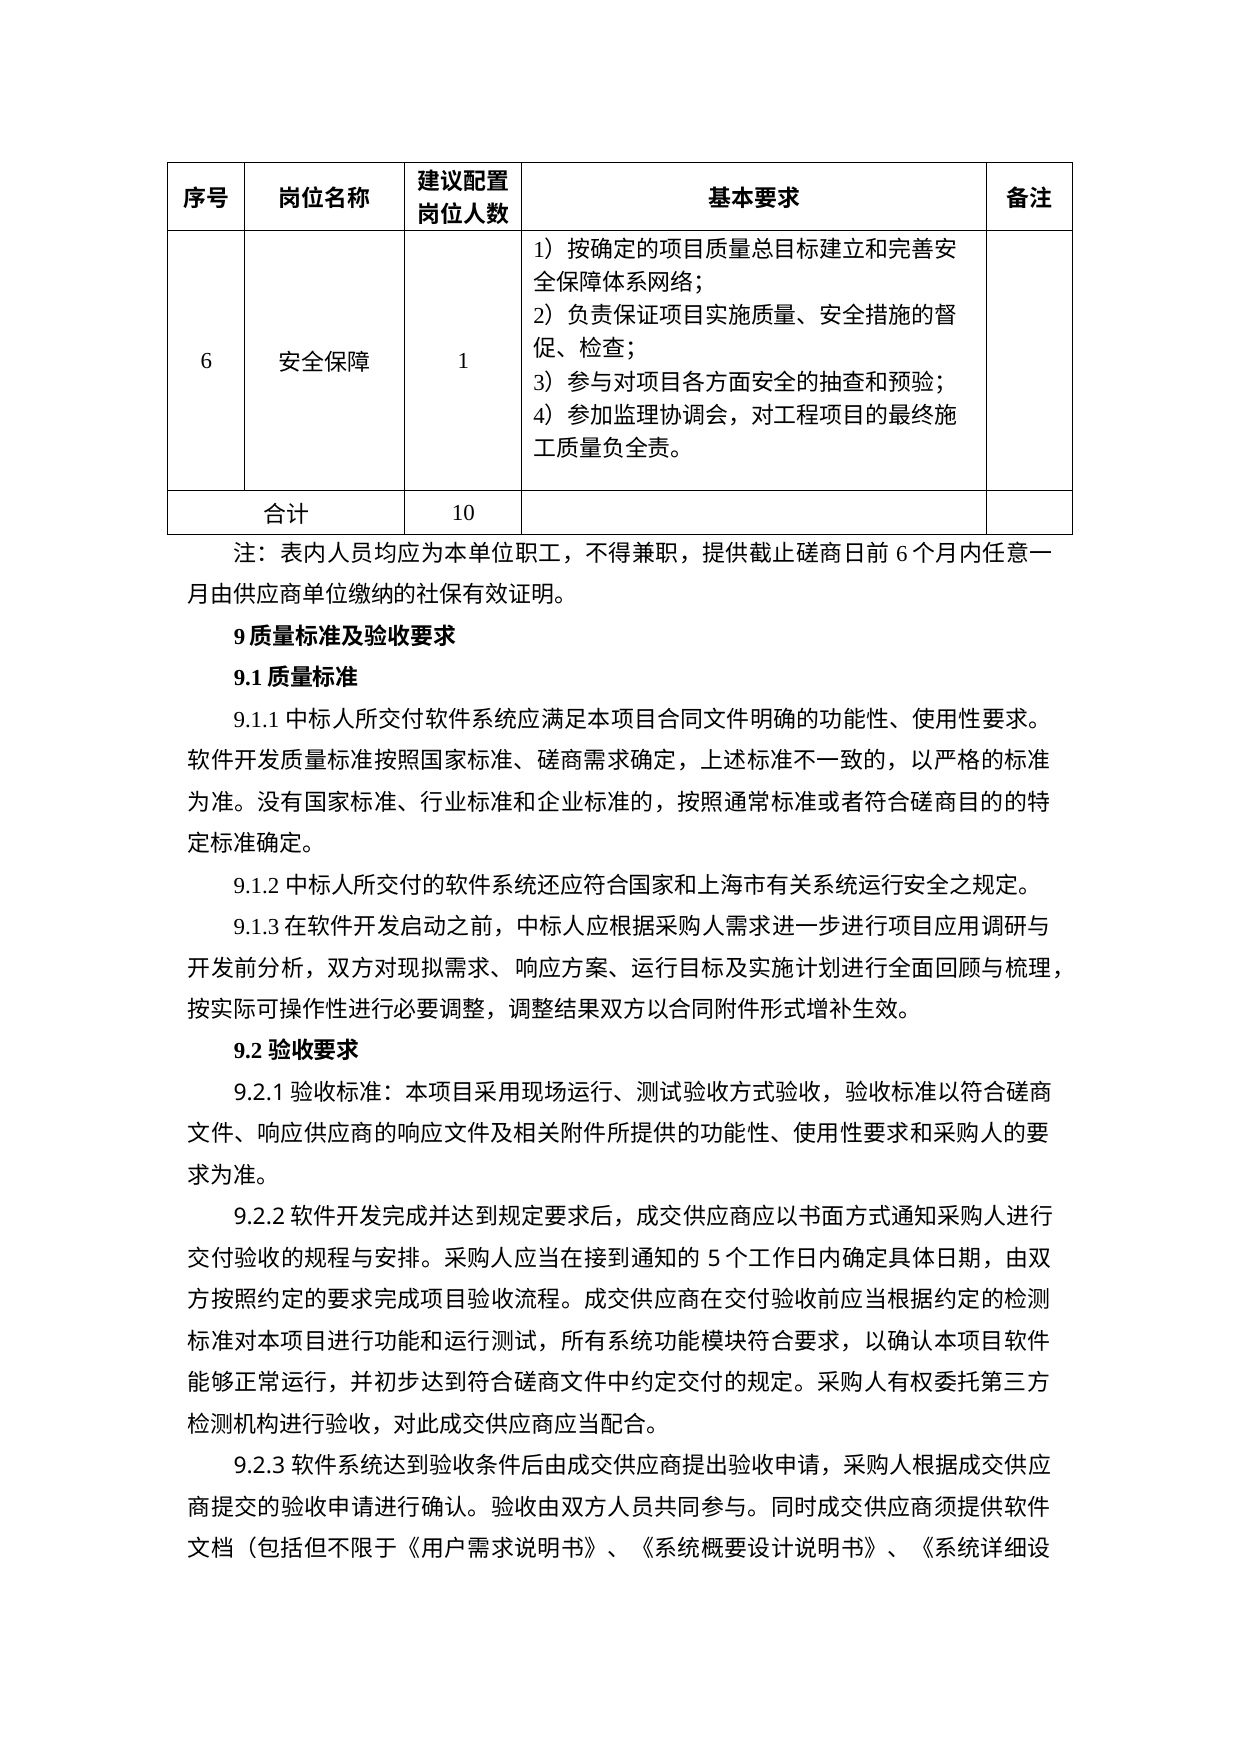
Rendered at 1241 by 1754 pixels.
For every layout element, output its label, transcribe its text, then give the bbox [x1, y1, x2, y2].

table_header 备注 [987, 163, 1072, 229]
table_header 建议配置岗位人数 [405, 163, 521, 229]
text 9.1.3在软件开发启动之前，中标人应根据采购人需求进一步进行项目应用调研与开发前分析，双方对现拟需求、响应方案、运行目标及实施计划进行全面回顾与梳理，按实际可操作性进行必要调整，调整结果双方以合同附件形式增补生效。 [187, 908, 1053, 1024]
table_header 岗位名称 [245, 163, 404, 229]
text 9.2 验收要求 [187, 1032, 1053, 1066]
text 注：表内人员均应为本单位职工，不得兼职，提供截止磋商日前6个月内任意一月由供应商单位缴纳的社保有效证明。 [187, 535, 1053, 609]
table_header 基本要求 [522, 163, 986, 229]
table_cell 6 [168, 231, 244, 489]
table_cell 安全保障 [245, 231, 404, 489]
text 9.1质量标准 [187, 659, 1053, 692]
text 9.1.1 中标人所交付软件系统应满足本项目合同文件明确的功能性、使用性要求。软件开发质量标准按照国家标准、磋商需求确定，上述标准不一致的，以严格的标准为准。没有国家标准、行业标准和企业标准的，按照通常标准或者符合磋商目的的特定标准确定。 [187, 701, 1053, 858]
text 9.2.1验收标准：本项目采用现场运行、测试验收方式验收，验收标准以符合磋商文件、响应供应商的响应文件及相关附件所提供的功能性、使用性要求和采购人的要求为准。 [187, 1074, 1053, 1190]
table_cell 10 [405, 491, 521, 534]
text 9质量标准及验收要求 [187, 618, 1053, 651]
text 9.2.2软件开发完成并达到规定要求后，成交供应商应以书面方式通知采购人进行交付验收的规程与安排。采购人应当在接到通知的5个工作日内确定具体日期，由双方按照约定的要求完成项目验收流程。成交供应商在交付验收前应当根据约定的检测标准对本项目进行功能和运行测试，所有系统功能模块符合要求，以确认本项目软件能够正常运行，并初步达到符合磋商文件中约定交付的规定。采购人有权委托第三方检测机构进行验收，对此成交供应商应当配合。 [187, 1198, 1053, 1439]
table_cell 合计 [168, 491, 404, 534]
table_cell 1）按确定的项目质量总目标建立和完善安全保障体系网络； 2）负责保证项目实施质量、安全措施的督促、检查； 3）参与对项目各方面安全的抽查和预验； 4）参加监理协调会，对工程项目的最终施工质量负全责。 [522, 231, 986, 489]
text 9.1.2 中标人所交付的软件系统还应符合国家和上海市有关系统运行安全之规定。 [187, 866, 1053, 900]
table_cell [987, 491, 1072, 534]
table_cell 1 [405, 231, 521, 489]
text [187, 1447, 1053, 1563]
table_cell [987, 231, 1072, 489]
table_cell [522, 491, 986, 534]
table_header 序号 [168, 163, 244, 229]
